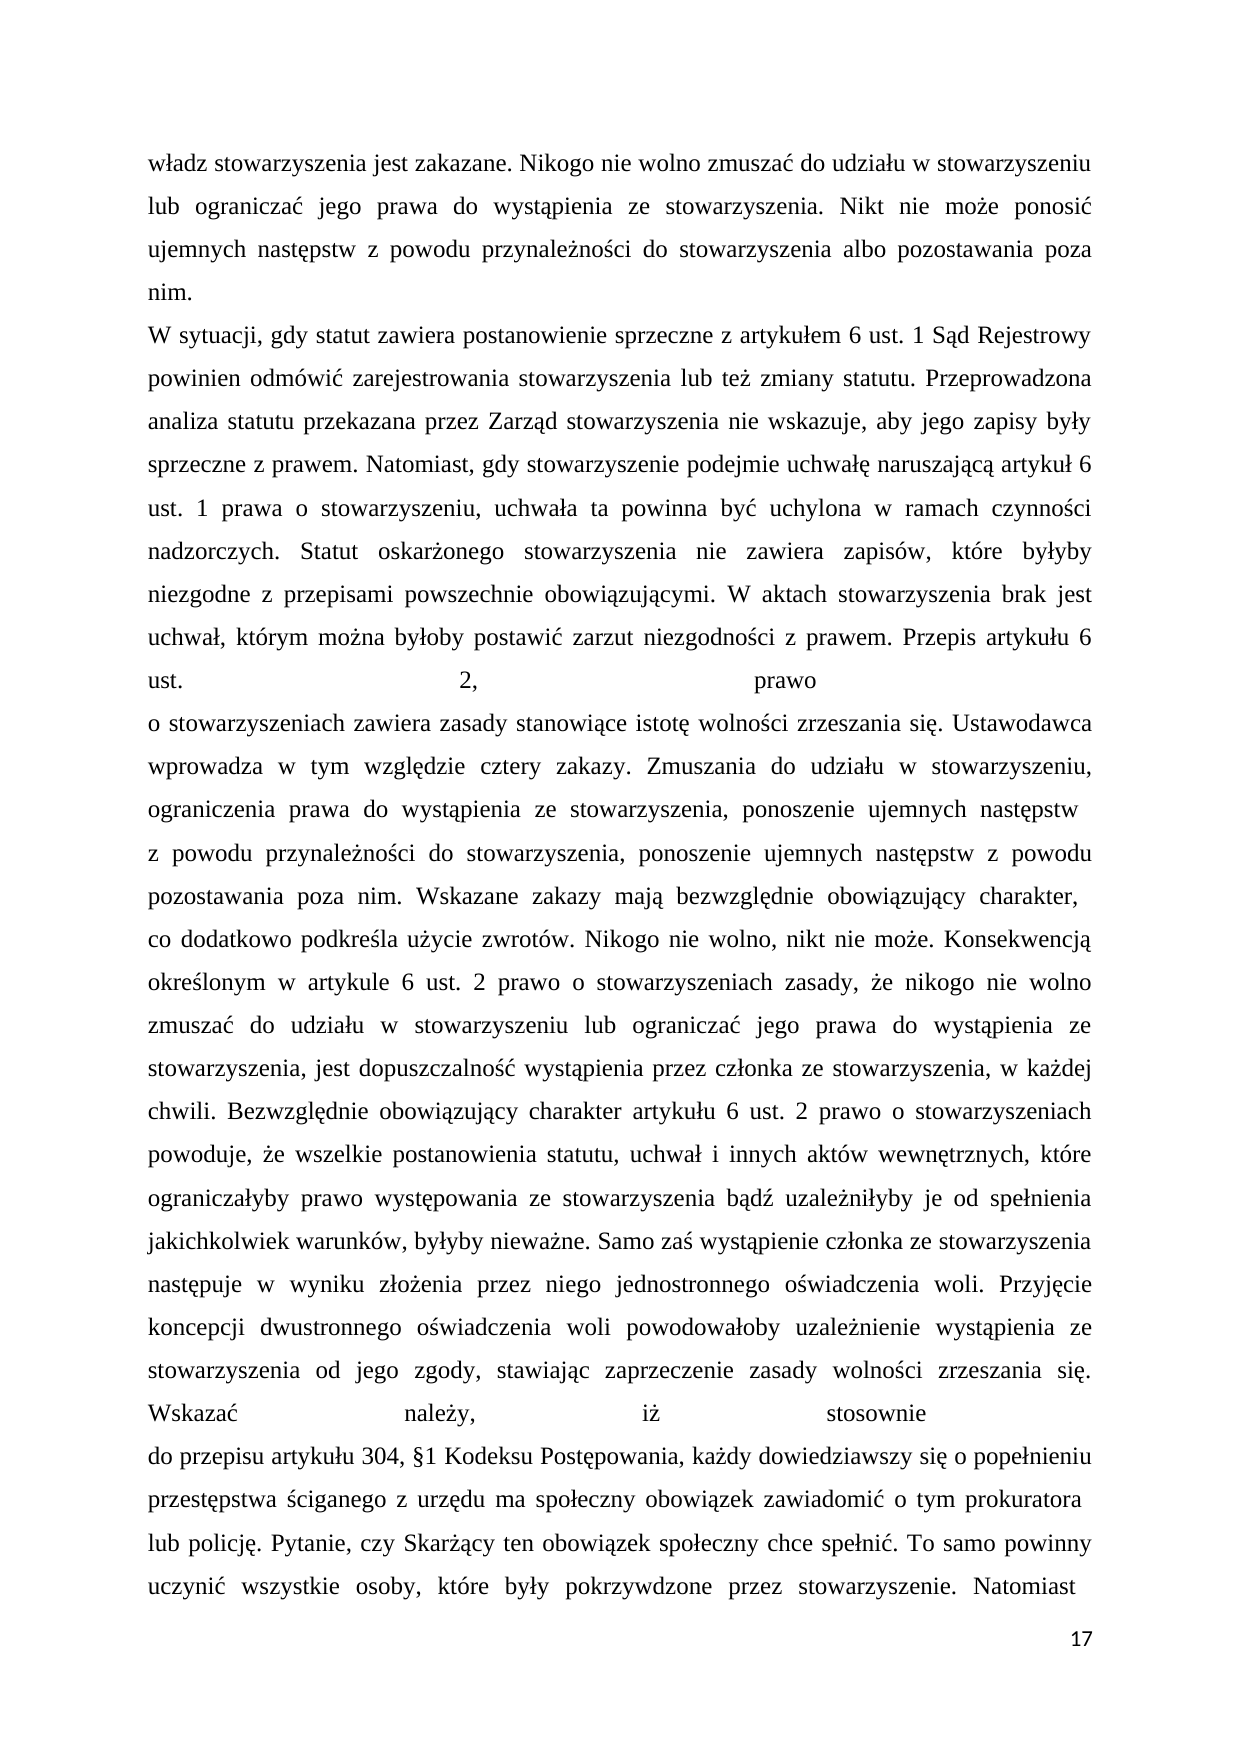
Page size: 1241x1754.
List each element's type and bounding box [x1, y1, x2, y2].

text [148, 148, 1093, 1599]
